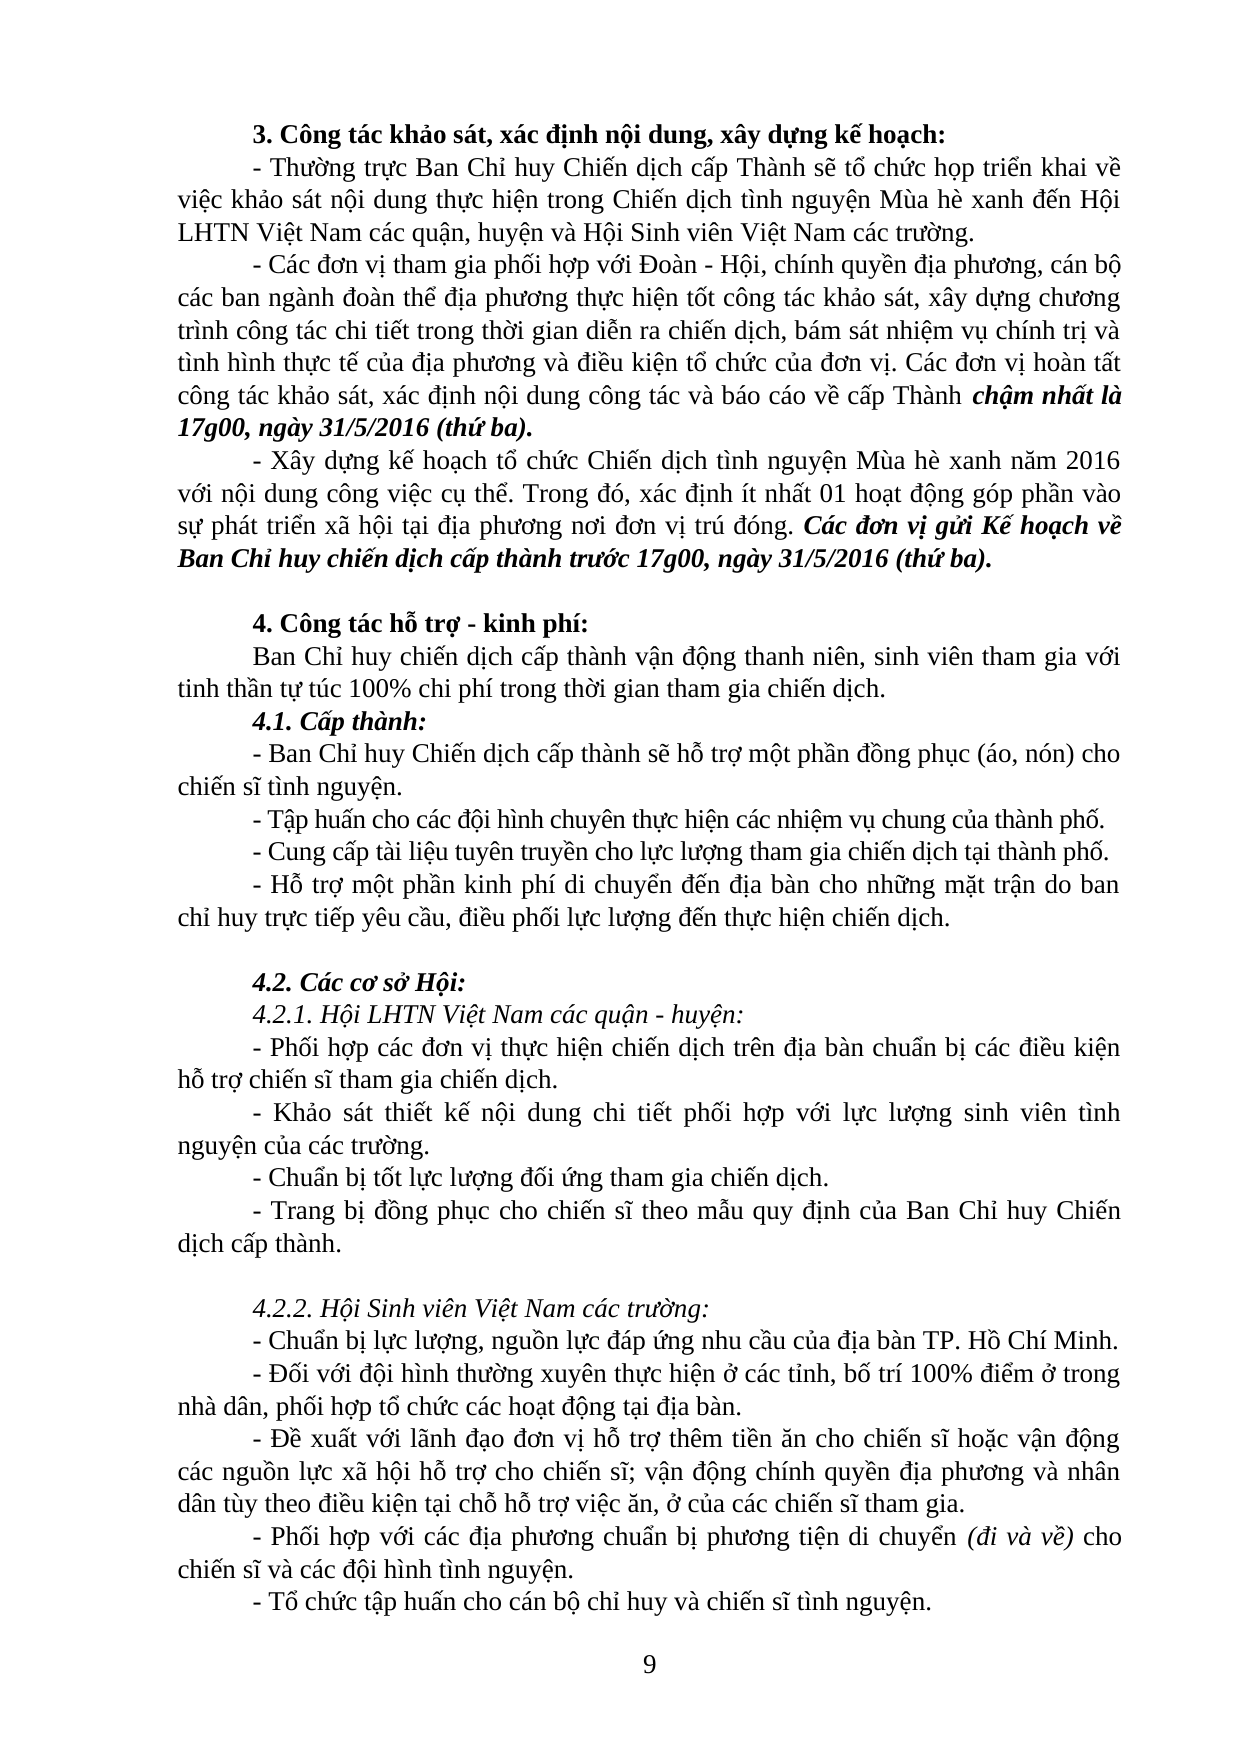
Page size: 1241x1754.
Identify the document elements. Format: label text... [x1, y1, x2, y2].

text - Trang bị đồng phục cho chiến sĩ theo mẫu quy định của Ban Chỉ huy Chiến dịch cấp thành. [177, 1194, 1122, 1258]
text - Thường trực Ban Chỉ huy Chiến dịch cấp Thành sẽ tổ chức họp triển khai về việc khảo sát nội dung thực hiện trong Chiến dịch tình nguyện Mùa hè xanh đến Hội LHTN Việt Nam các quận, huyện và Hội Sinh viên Việt Nam các trường. [177, 151, 1122, 247]
text - Đề xuất với lãnh đạo đơn vị hỗ trợ thêm tiền ăn cho chiến sĩ hoặc vận động các nguồn lực xã hội hỗ trợ cho chiến sĩ; vận động chính quyền địa phương và nhân dân tùy theo điều kiện tại chỗ hỗ trợ việc ăn, ở của các chiến sĩ tham gia. [177, 1422, 1122, 1519]
text - Cung cấp tài liệu tuyên truyền cho lực lượng tham gia chiến dịch tại thành phố. [177, 835, 1122, 867]
text Ban Chỉ huy chiến dịch cấp thành vận động thanh niên, sinh viên tham gia với tinh thần tự túc 100% chi phí trong thời gian tham gia chiến dịch. [177, 640, 1122, 703]
text - Hỗ trợ một phần kinh phí di chuyển đến địa bàn cho những mặt trận do ban chỉ huy trực tiếp yêu cầu, điều phối lực lượng đến thực hiện chiến dịch. [177, 868, 1122, 932]
text - Chuẩn bị lực lượng, nguồn lực đáp ứng nhu cầu của địa bàn TP. Hồ Chí Minh. [177, 1324, 1122, 1356]
text 3. Công tác khảo sát, xác định nội dung, xây dựng kế hoạch: [177, 118, 1122, 149]
text - Tập huấn cho các đội hình chuyên thực hiện các nhiệm vụ chung của thành phố. [177, 803, 1122, 834]
text - Phối hợp với các địa phương chuẩn bị phương tiện di chuyển (đi và về) cho chiến sĩ và các đội hình tình nguyện. [177, 1520, 1122, 1584]
text - Ban Chỉ huy Chiến dịch cấp thành sẽ hỗ trợ một phần đồng phục (áo, nón) cho chiến sĩ tình nguyện. [177, 738, 1122, 801]
text - Khảo sát thiết kế nội dung chi tiết phối hợp với lực lượng sinh viên tình nguyện của các trường. [177, 1096, 1122, 1160]
text - Phối hợp các đơn vị thực hiện chiến dịch trên địa bàn chuẩn bị các điều kiện hỗ trợ chiến sĩ tham gia chiến dịch. [177, 1031, 1122, 1095]
text - Chuẩn bị tốt lực lượng đối ứng tham gia chiến dịch. [177, 1161, 1122, 1193]
text 4.2.1. Hội LHTN Việt Nam các quận - huyện: [177, 998, 1122, 1029]
text - Đối với đội hình thường xuyên thực hiện ở các tỉnh, bố trí 100% điểm ở trong nhà dân, phối hợp tổ chức các hoạt động tại địa bàn. [177, 1357, 1122, 1421]
text - Tổ chức tập huấn cho cán bộ chỉ huy và chiến sĩ tình nguyện. [177, 1585, 1122, 1616]
text 4. Công tác hỗ trợ - kinh phí: [177, 607, 1122, 638]
text - Các đơn vị tham gia phối hợp với Đoàn - Hội, chính quyền địa phương, cán bộ các ban ngành đoàn thể địa phương thực hiện tốt công tác khảo sát, xây dựng chương trình công tác chi tiết trong thời gian diễn ra chiến dịch, bám sát nhiệm vụ chính trị và tình hình thực tế của địa phương và điều kiện tổ chức của đơn vị. Các đơn vị hoàn tất công tác khảo sát, xác định nội dung công tác và báo cáo về cấp Thành chậm nhất là 17g00, ngày 31/5/2016 (thứ ba). [177, 248, 1122, 443]
text 4.2. Các cơ sở Hội: [177, 966, 1122, 997]
text 4.1. Cấp thành: [177, 705, 1122, 736]
text 4.2.2. Hội Sinh viên Việt Nam các trường: [177, 1292, 1122, 1323]
text - Xây dựng kế hoạch tổ chức Chiến dịch tình nguyện Mùa hè xanh năm 2016 với nội dung công việc cụ thể. Trong đó, xác định ít nhất 01 hoạt động góp phần vào sự phát triển xã hội tại địa phương nơi đơn vị trú đóng. Các đơn vị gửi Kế hoạch về Ban Chỉ huy chiến dịch cấp thành trước 17g00, ngày 31/5/2016 (thứ ba). [177, 444, 1122, 573]
